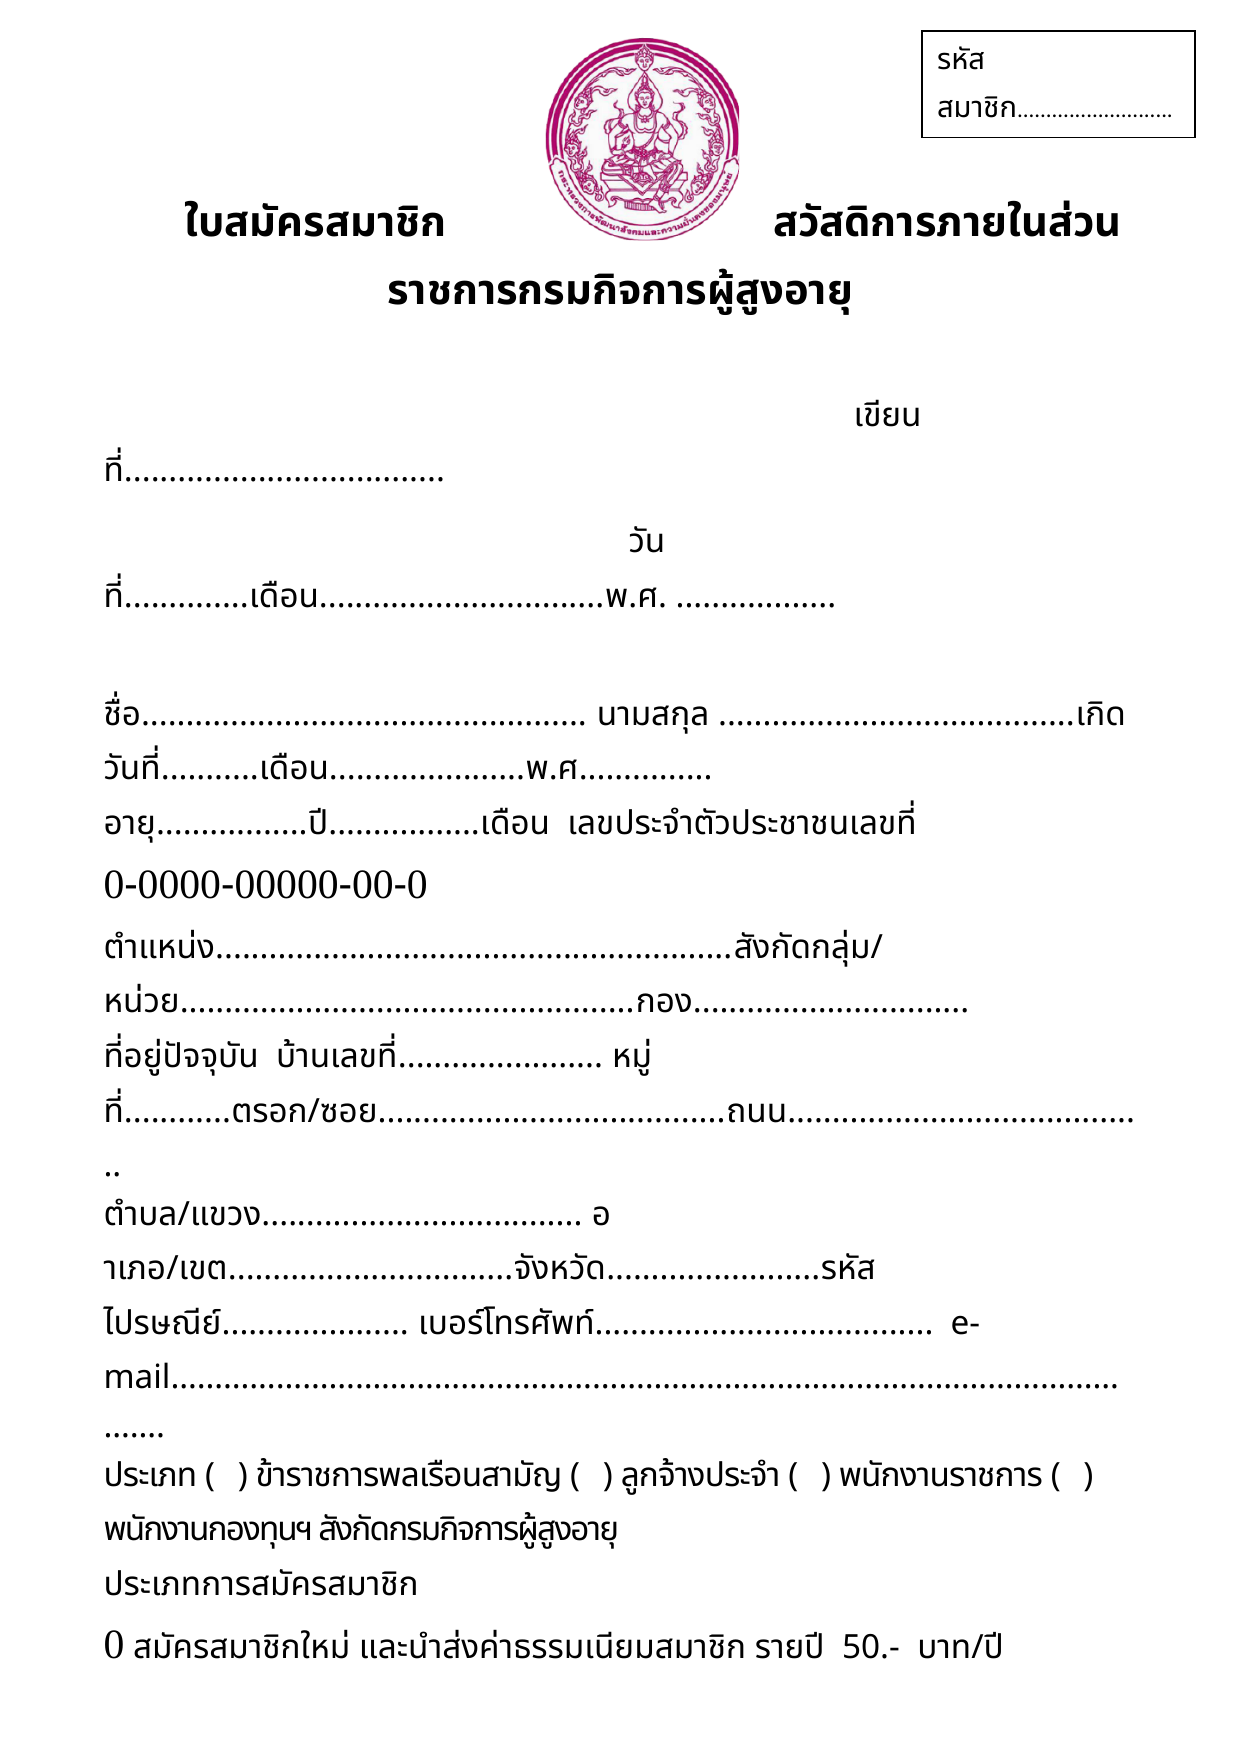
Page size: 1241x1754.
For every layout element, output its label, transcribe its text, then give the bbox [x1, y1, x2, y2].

text ที่อยู่ปัจจุบัน บ้านเลขที่....................... หมู่ที่............ตรอก/ซอย.......................................ถนน......................................... [103, 1032, 1137, 1186]
text ประเภทการสมัครสมาชิก [103, 1560, 1137, 1610]
text เขียนที่.................................... [103, 391, 1137, 496]
text ตำบล/แขวง.................................... อ าเภอ/เขต................................จังหวัด........................รหัสไปรษณีย์..................... เบอร์โทรศัพท์...................................... e-mail……………………………………………………………………………………………………. [103, 1189, 1137, 1447]
picture [539, 32, 739, 239]
text วันที่..............เดือน................................พ.ศ. .................. [103, 517, 1137, 622]
text อายุ.................ปี.................เดือน เลขประจำตัวประชาชนเลขที่ ---- [103, 799, 1137, 918]
text  สมัครสมาชิกใหม่ และนำส่งค่าธรรมเนียมสมาชิก รายปี 50.- บาท/ปี [103, 1614, 1137, 1674]
text ชื่อ.................................................. นามสกุล ........................................เกิดวันที่...........เดือน......................พ.ศ............... [103, 689, 1137, 795]
text ใบสมัครสมาชิกสวัสดิการภายในส่วนราชการกรมกิจการผู้สูงอายุ [103, 192, 1137, 323]
text ประเภท ( ) ข้าราชการพลเรือนสามัญ ( ) ลูกจ้างประจำ ( ) พนักงานราชการ ( ) พนักงานกองทุนฯ สังกัดกรมกิจการผู้สูงอายุ [103, 1451, 1137, 1556]
text ตำแหน่ง..........................................................สังกัดกลุ่ม/หน่วย...................................................กอง............................... [103, 923, 1137, 1028]
